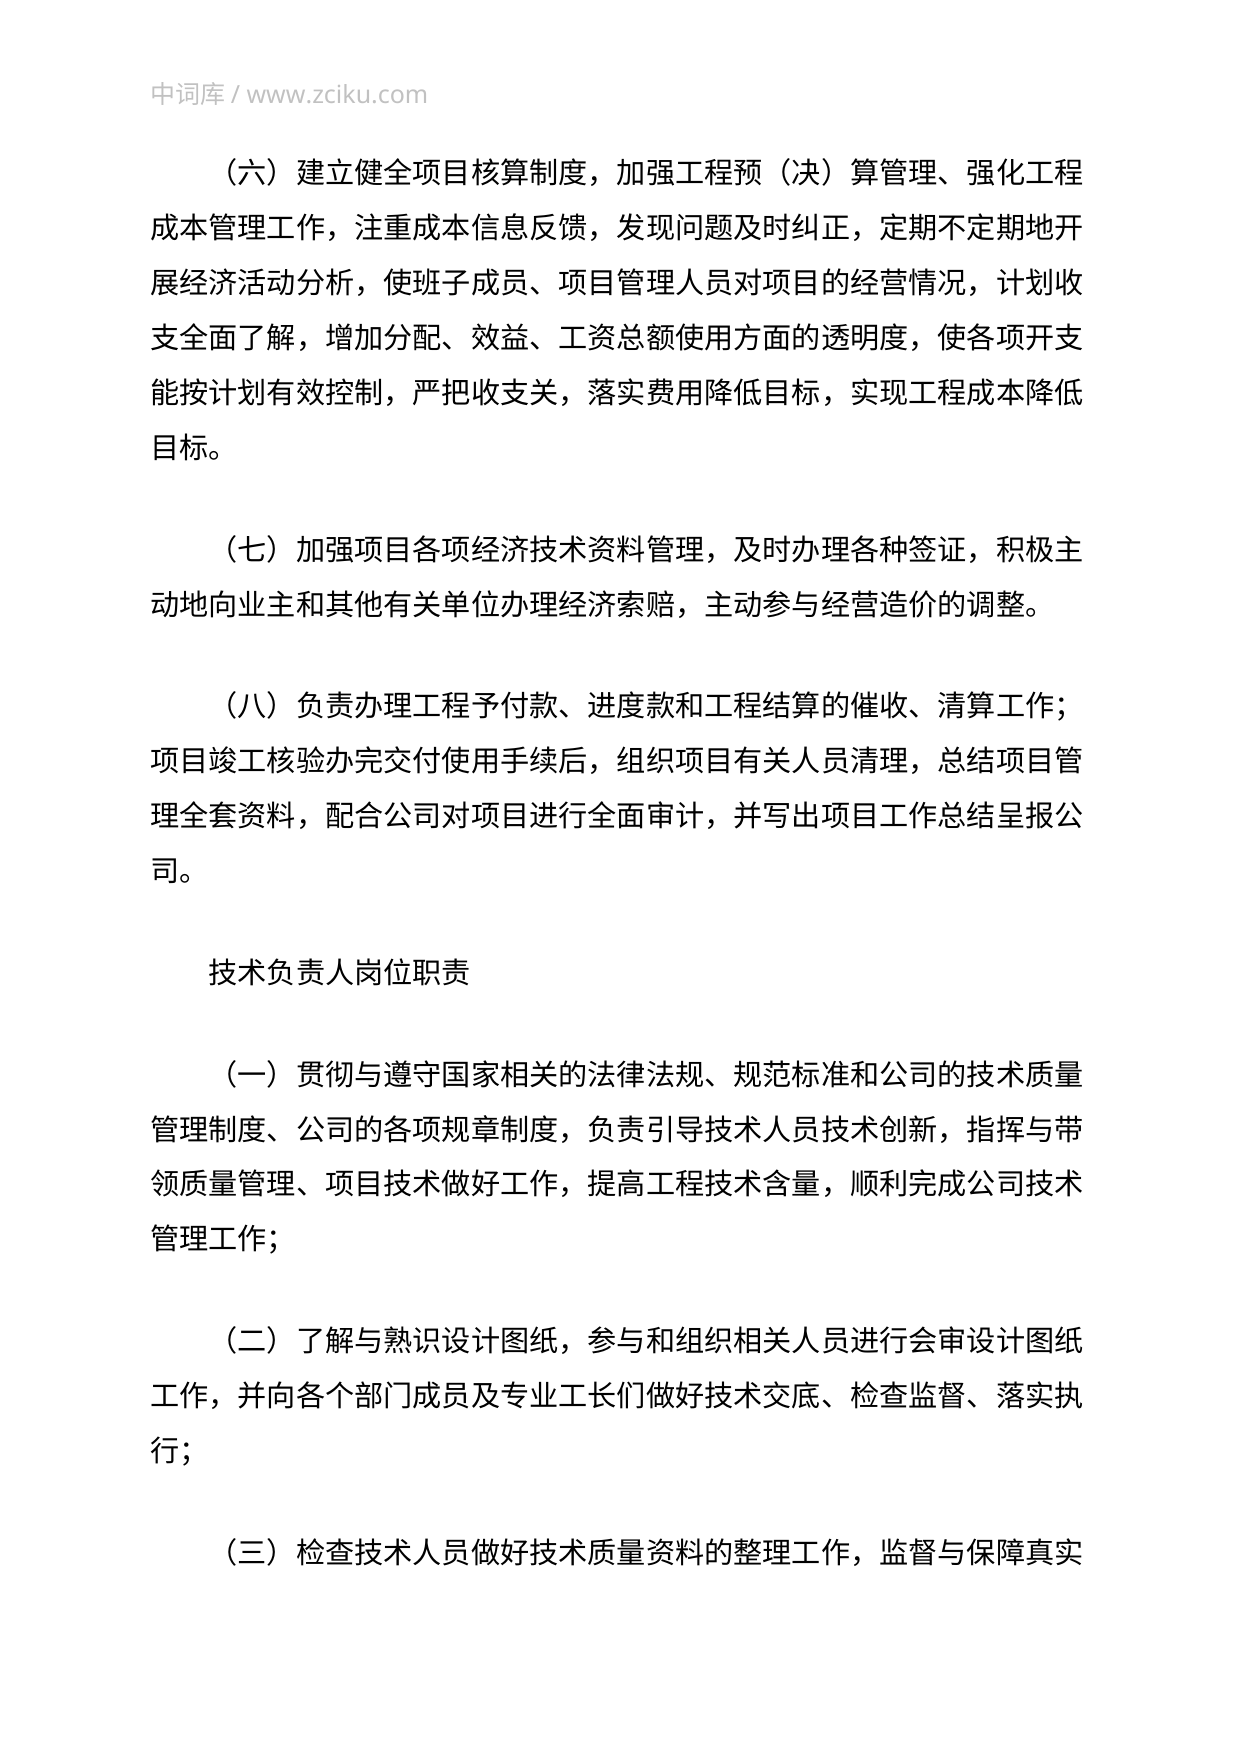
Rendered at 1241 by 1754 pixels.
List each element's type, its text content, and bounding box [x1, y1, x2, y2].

text 技术负责人岗位职责 [150, 949, 1090, 992]
text （八）负责办理工程予付款、进度款和工程结算的催收、清算工作；项目竣工核验办完交付使用手续后，组织项目有关人员清理，总结项目管理全套资料，配合公司对项目进行全面审计，并写出项目工作总结呈报公司。 [150, 683, 1090, 890]
text （六）建立健全项目核算制度，加强工程预（决）算管理、强化工程成本管理工作，注重成本信息反馈，发现问题及时纠正，定期不定期地开展经济活动分析，使班子成员、项目管理人员对项目的经营情况，计划收支全面了解，增加分配、效益、工资总额使用方面的透明度，使各项开支能按计划有效控制，严把收支关，落实费用降低目标，实现工程成本降低目标。 [150, 150, 1090, 467]
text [150, 1529, 1090, 1571]
text （一）贯彻与遵守国家相关的法律法规、规范标准和公司的技术质量管理制度、公司的各项规章制度，负责引导技术人员技术创新，指挥与带领质量管理、项目技术做好工作，提高工程技术含量，顺利完成公司技术管理工作； [150, 1051, 1090, 1258]
text （二）了解与熟识设计图纸，参与和组织相关人员进行会审设计图纸工作，并向各个部门成员及专业工长们做好技术交底、检查监督、落实执行； [150, 1318, 1090, 1470]
text （七）加强项目各项经济技术资料管理，及时办理各种签证，积极主动地向业主和其他有关单位办理经济索赔，主动参与经营造价的调整。 [150, 526, 1090, 623]
